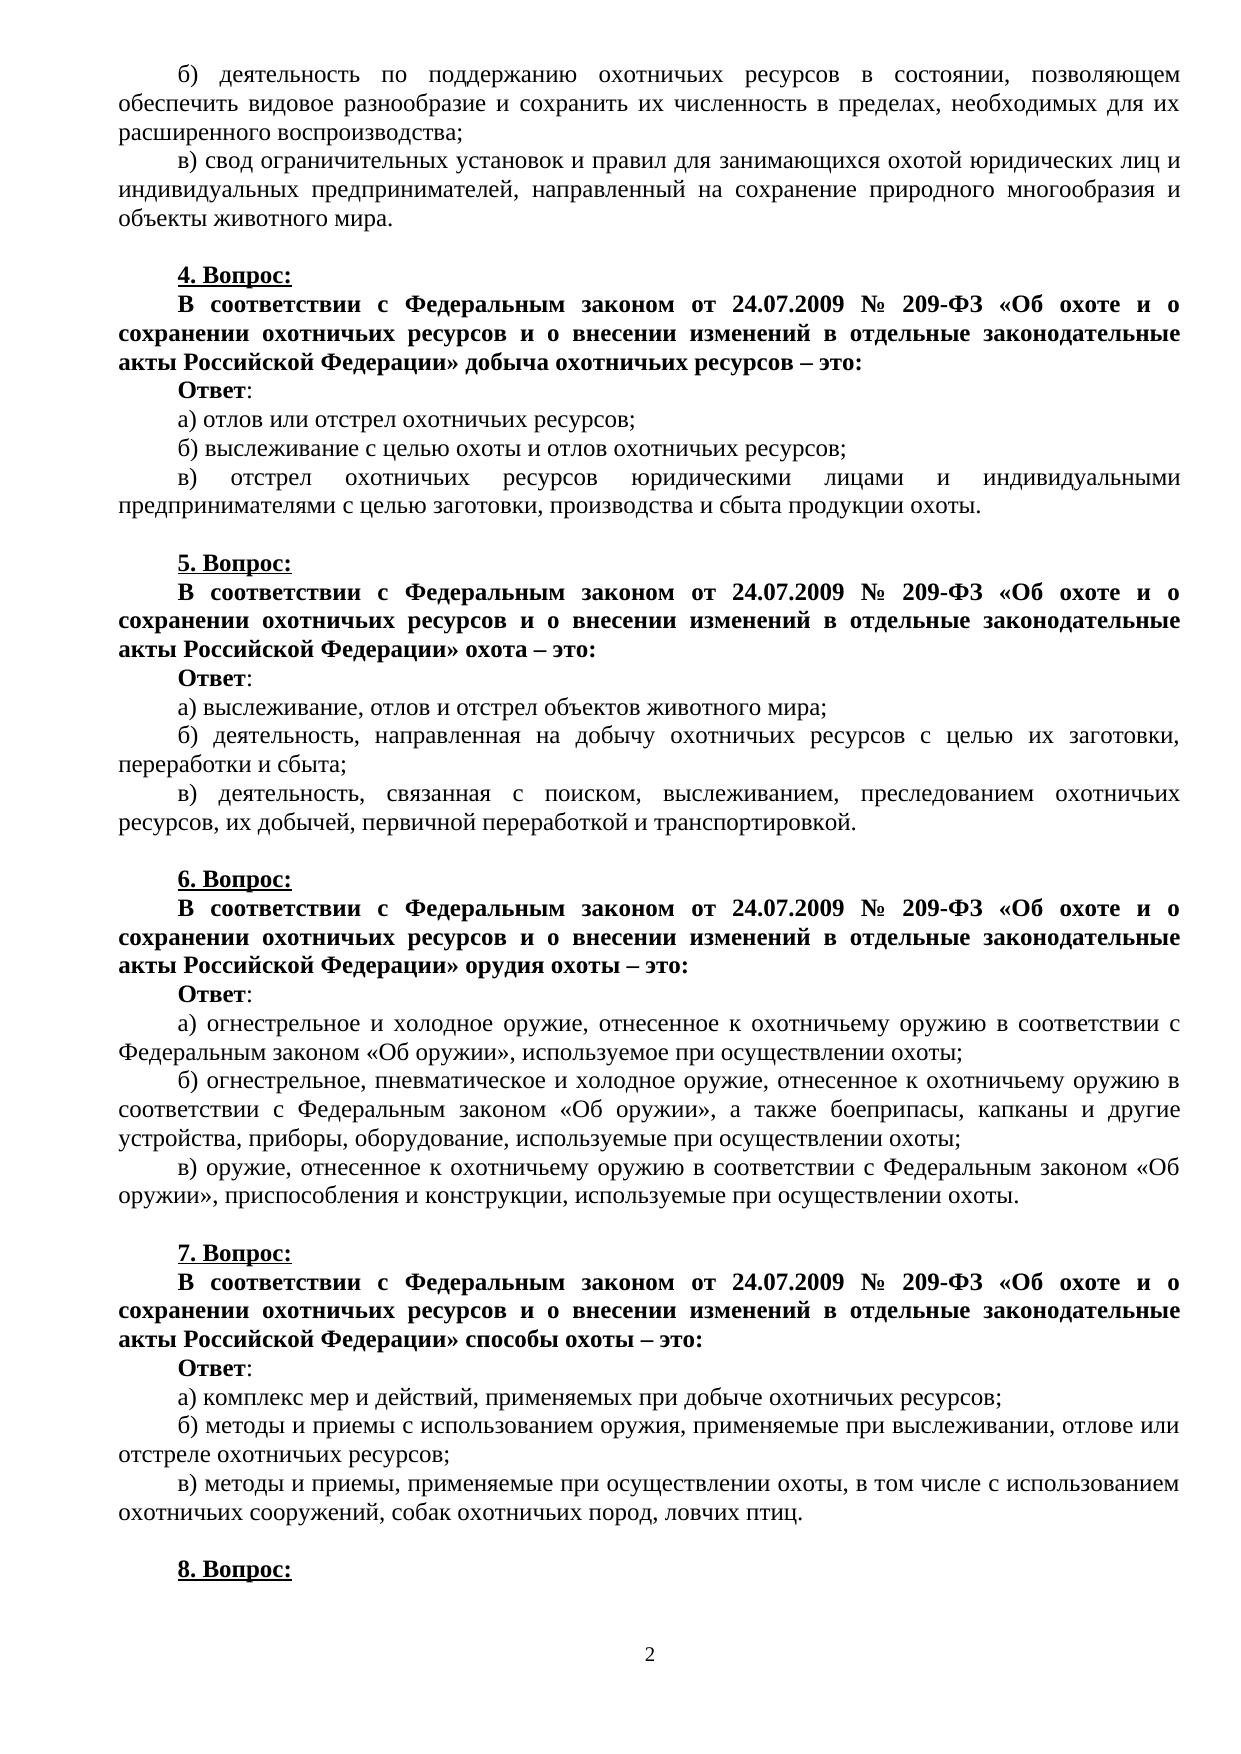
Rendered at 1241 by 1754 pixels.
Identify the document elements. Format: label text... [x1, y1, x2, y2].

text Ответ: [118, 663, 1181, 692]
text б) методы и приемы с использованием оружия, применяемые при выслеживании, отлове или отстреле охотничьих ресурсов; [118, 1410, 1181, 1468]
text Ответ: [118, 375, 1181, 404]
text 5. Вопрос: [118, 548, 1181, 577]
text а) отлов или отстрел охотничьих ресурсов; [118, 404, 1181, 433]
text а) комплекс мер и действий, применяемых при добыче охотничьих ресурсов; [118, 1382, 1181, 1410]
text а) выслеживание, отлов и отстрел объектов животного мира; [118, 692, 1181, 720]
text б) деятельность, направленная на добычу охотничьих ресурсов с целью их заготовки, переработки и сбыта; [118, 720, 1181, 778]
text В соответствии с Федеральным законом от 24.07.2009 № 209-ФЗ «Об охоте и о сохранении охотничьих ресурсов и о внесении изменений в отдельные законодательные акты Российской Федерации» орудия охоты – это: [118, 893, 1181, 979]
text в) свод ограничительных установок и правил для занимающихся охотой юридических лиц и индивидуальных предпринимателей, направленный на сохранение природного многообразия и объекты животного мира. [118, 145, 1181, 232]
text 4. Вопрос: [118, 260, 1181, 289]
text Ответ: [118, 1353, 1181, 1382]
text 6. Вопрос: [118, 864, 1181, 893]
text 8. Вопрос: [118, 1554, 1181, 1583]
text В соответствии с Федеральным законом от 24.07.2009 № 209-ФЗ «Об охоте и о сохранении охотничьих ресурсов и о внесении изменений в отдельные законодательные акты Российской Федерации» добыча охотничьих ресурсов – это: [118, 289, 1181, 375]
text 7. Вопрос: [118, 1238, 1181, 1267]
text в) отстрел охотничьих ресурсов юридическими лицами и индивидуальными предпринимателями с целью заготовки, производства и сбыта продукции охоты. [118, 462, 1181, 519]
text Ответ: [118, 979, 1181, 1008]
text в) оружие, отнесенное к охотничьему оружию в соответствии с Федеральным законом «Об оружии», приспособления и конструкции, используемые при осуществлении охоты. [118, 1152, 1181, 1209]
text а) огнестрельное и холодное оружие, отнесенное к охотничьему оружию в соответствии с Федеральным законом «Об оружии», используемое при осуществлении охоты; [118, 1008, 1181, 1065]
text в) методы и приемы, применяемые при осуществлении охоты, в том числе с использованием охотничьих сооружений, собак охотничьих пород, ловчих птиц. [118, 1468, 1181, 1525]
text б) деятельность по поддержанию охотничьих ресурсов в состоянии, позволяющем обеспечить видовое разнообразие и сохранить их численность в пределах, необходимых для их расширенного воспроизводства; [118, 59, 1181, 145]
text в) деятельность, связанная с поиском, выслеживанием, преследованием охотничьих ресурсов, их добычей, первичной переработкой и транспортировкой. [118, 778, 1181, 835]
text б) выслеживание с целью охоты и отлов охотничьих ресурсов; [118, 433, 1181, 462]
text б) огнестрельное, пневматическое и холодное оружие, отнесенное к охотничьему оружию в соответствии с Федеральным законом «Об оружии», а также боеприпасы, капканы и другие устройства, приборы, оборудование, используемые при осуществлении охоты; [118, 1065, 1181, 1152]
text В соответствии с Федеральным законом от 24.07.2009 № 209-ФЗ «Об охоте и о сохранении охотничьих ресурсов и о внесении изменений в отдельные законодательные акты Российской Федерации» способы охоты – это: [118, 1267, 1181, 1353]
text В соответствии с Федеральным законом от 24.07.2009 № 209-ФЗ «Об охоте и о сохранении охотничьих ресурсов и о внесении изменений в отдельные законодательные акты Российской Федерации» охота – это: [118, 577, 1181, 663]
